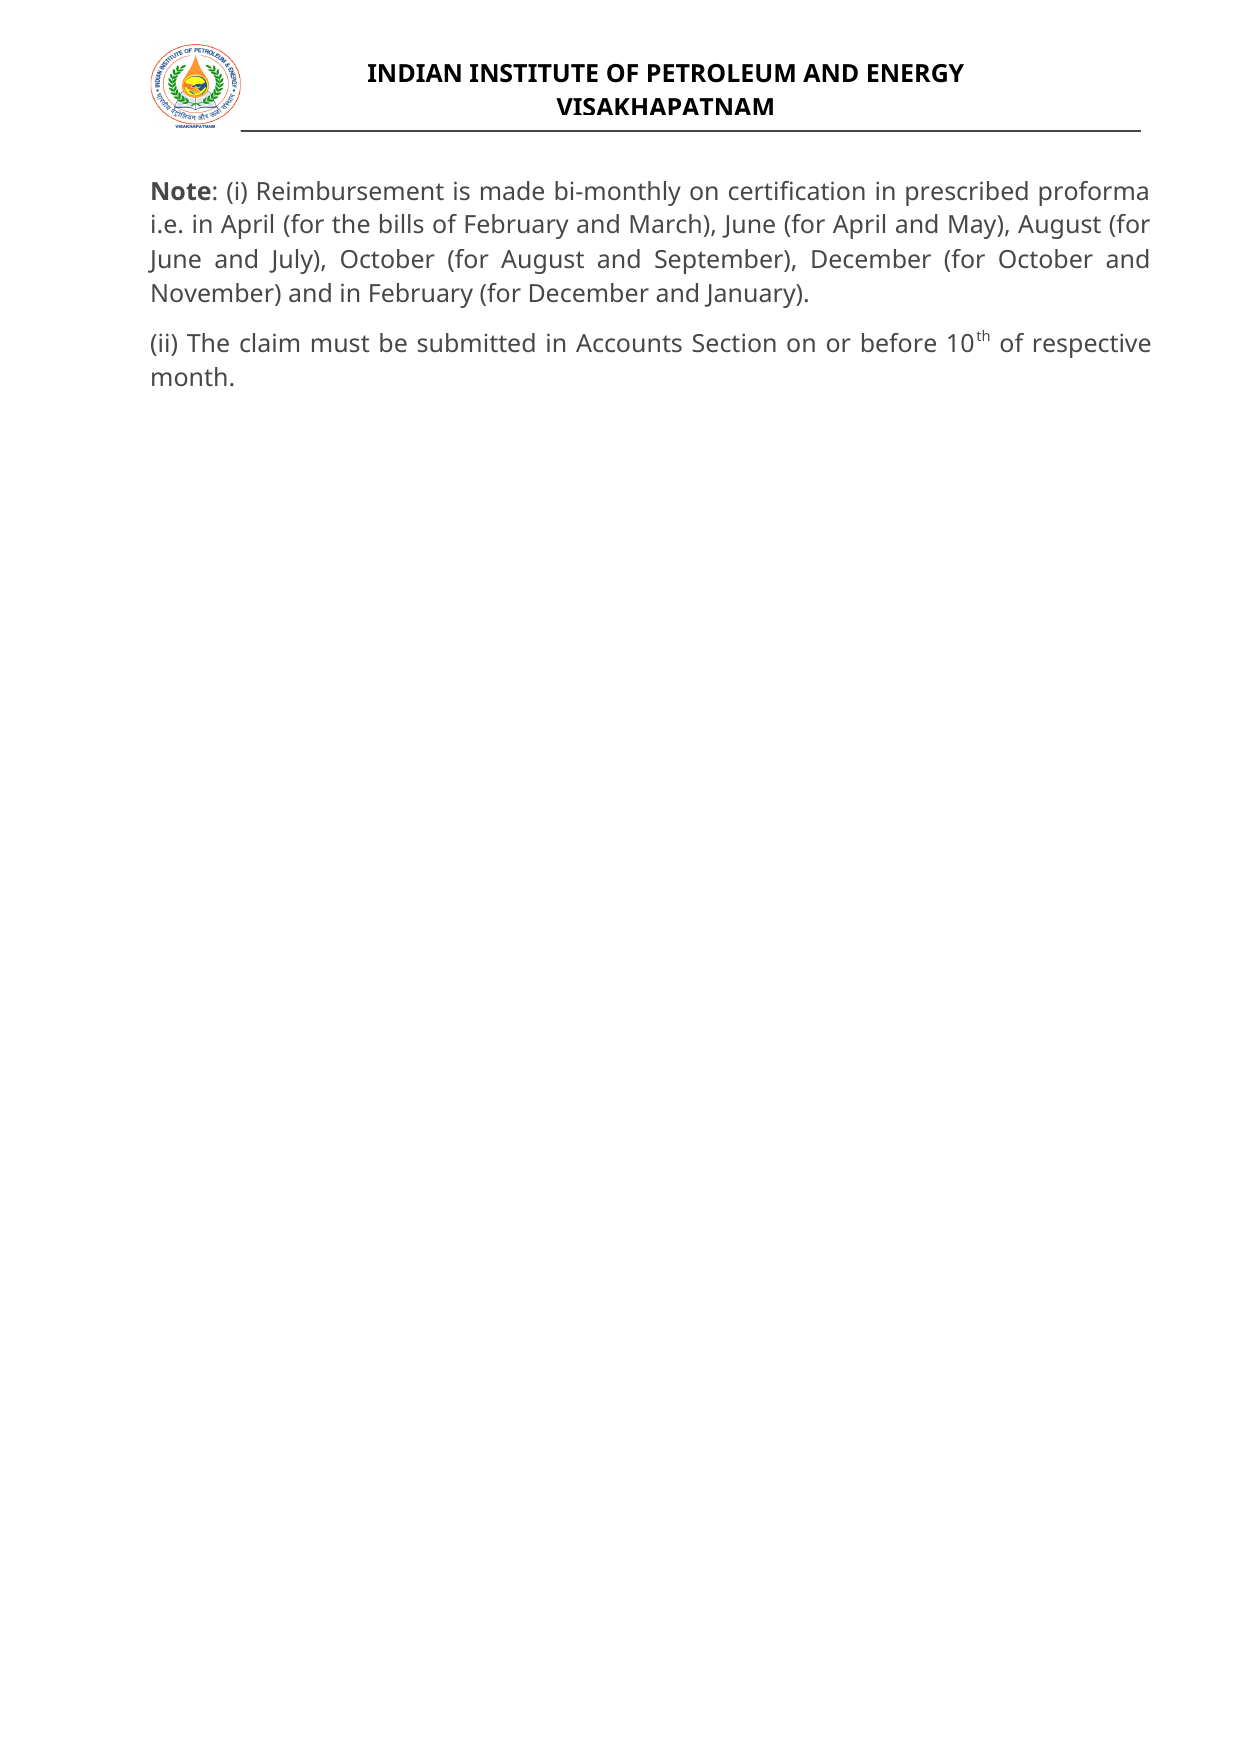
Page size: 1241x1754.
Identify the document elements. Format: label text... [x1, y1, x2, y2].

picture [150, 44, 241, 129]
text Note: (i) Reimbursement is made bi-monthly on certification in prescribed proforma i.e. in April (for the bills of February and March), June (for April and May), August (for June and July), October (for August and September), December (for October and November) and in February (for December and January). [150, 173, 1152, 309]
text (ii) The claim must be submitted in Accounts Section on or before 10th of respective month. [150, 326, 1152, 394]
